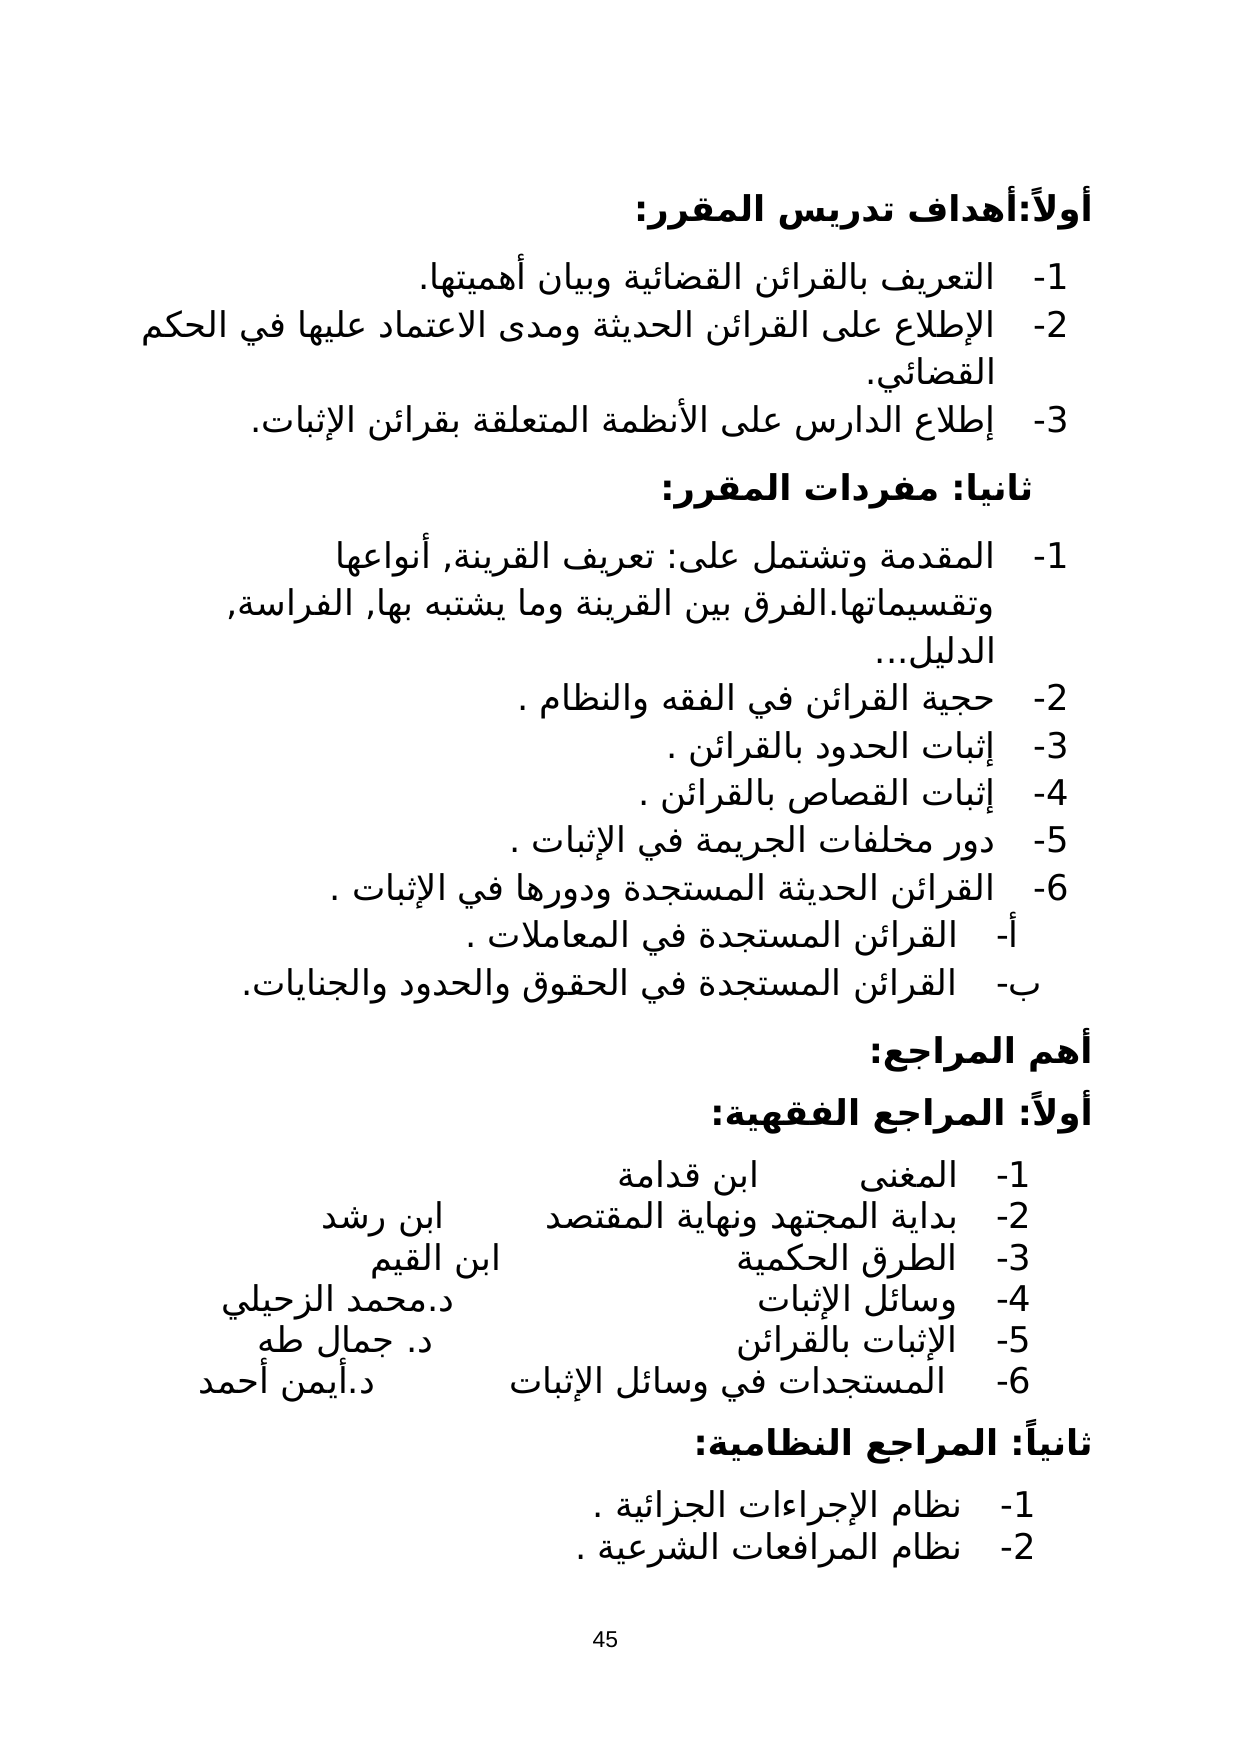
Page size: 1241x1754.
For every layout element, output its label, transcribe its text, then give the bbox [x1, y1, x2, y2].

list التعريف بالقرائن القضائية وبيان أهميتها. [118, 257, 1033, 298]
list الإطلاع على القرائن الحديثة ومدى الاعتماد عليها في الحكم القضائي. [118, 304, 1033, 393]
list إثبات القصاص بالقرائن . [118, 772, 1033, 814]
list الإثبات بالقرائن د. جمال طه [118, 1319, 996, 1361]
list المغنى ابن قدامة [118, 1154, 996, 1196]
list وسائل الإثبات د.محمد الزحيلي [118, 1278, 996, 1319]
text ثانيا: مفردات المقرر: [118, 467, 1033, 508]
list إطلاع الدارس على الأنظمة المتعلقة بقرائن الإثبات. [118, 399, 1033, 440]
text أولاً:أهداف تدريس المقرر: [118, 189, 1092, 230]
text ثانياً: المراجع النظامية: [118, 1423, 1092, 1464]
list القرائن المستجدة في المعاملات . [118, 915, 996, 956]
list المقدمة وتشتمل على: تعريف القرينة, أنواعها وتقسيماتها.الفرق بين القرينة وما يشتبه بها, الفراسة, الدليل... [118, 536, 1033, 672]
list الطرق الحكمية ابن القيم [118, 1237, 996, 1278]
text أهم المراجع: [118, 1030, 1092, 1072]
list نظام الإجراءات الجزائية . [118, 1485, 1000, 1526]
list بداية المجتهد ونهاية المقتصد ابن رشد [118, 1196, 996, 1237]
list إثبات الحدود بالقرائن . [118, 725, 1033, 766]
list حجية القرائن في الفقه والنظام . [118, 678, 1033, 719]
list نظام المرافعات الشرعية . [118, 1526, 1000, 1567]
list المستجدات في وسائل الإثبات د.أيمن أحمد [118, 1361, 996, 1402]
list دور مخلفات الجريمة في الإثبات . [118, 820, 1033, 861]
list القرائن الحديثة المستجدة ودورها في الإثبات . [118, 867, 1033, 908]
text أولاً: المراجع الفقهية: [118, 1092, 1092, 1134]
list القرائن المستجدة في الحقوق والحدود والجنايات. [118, 962, 996, 1003]
